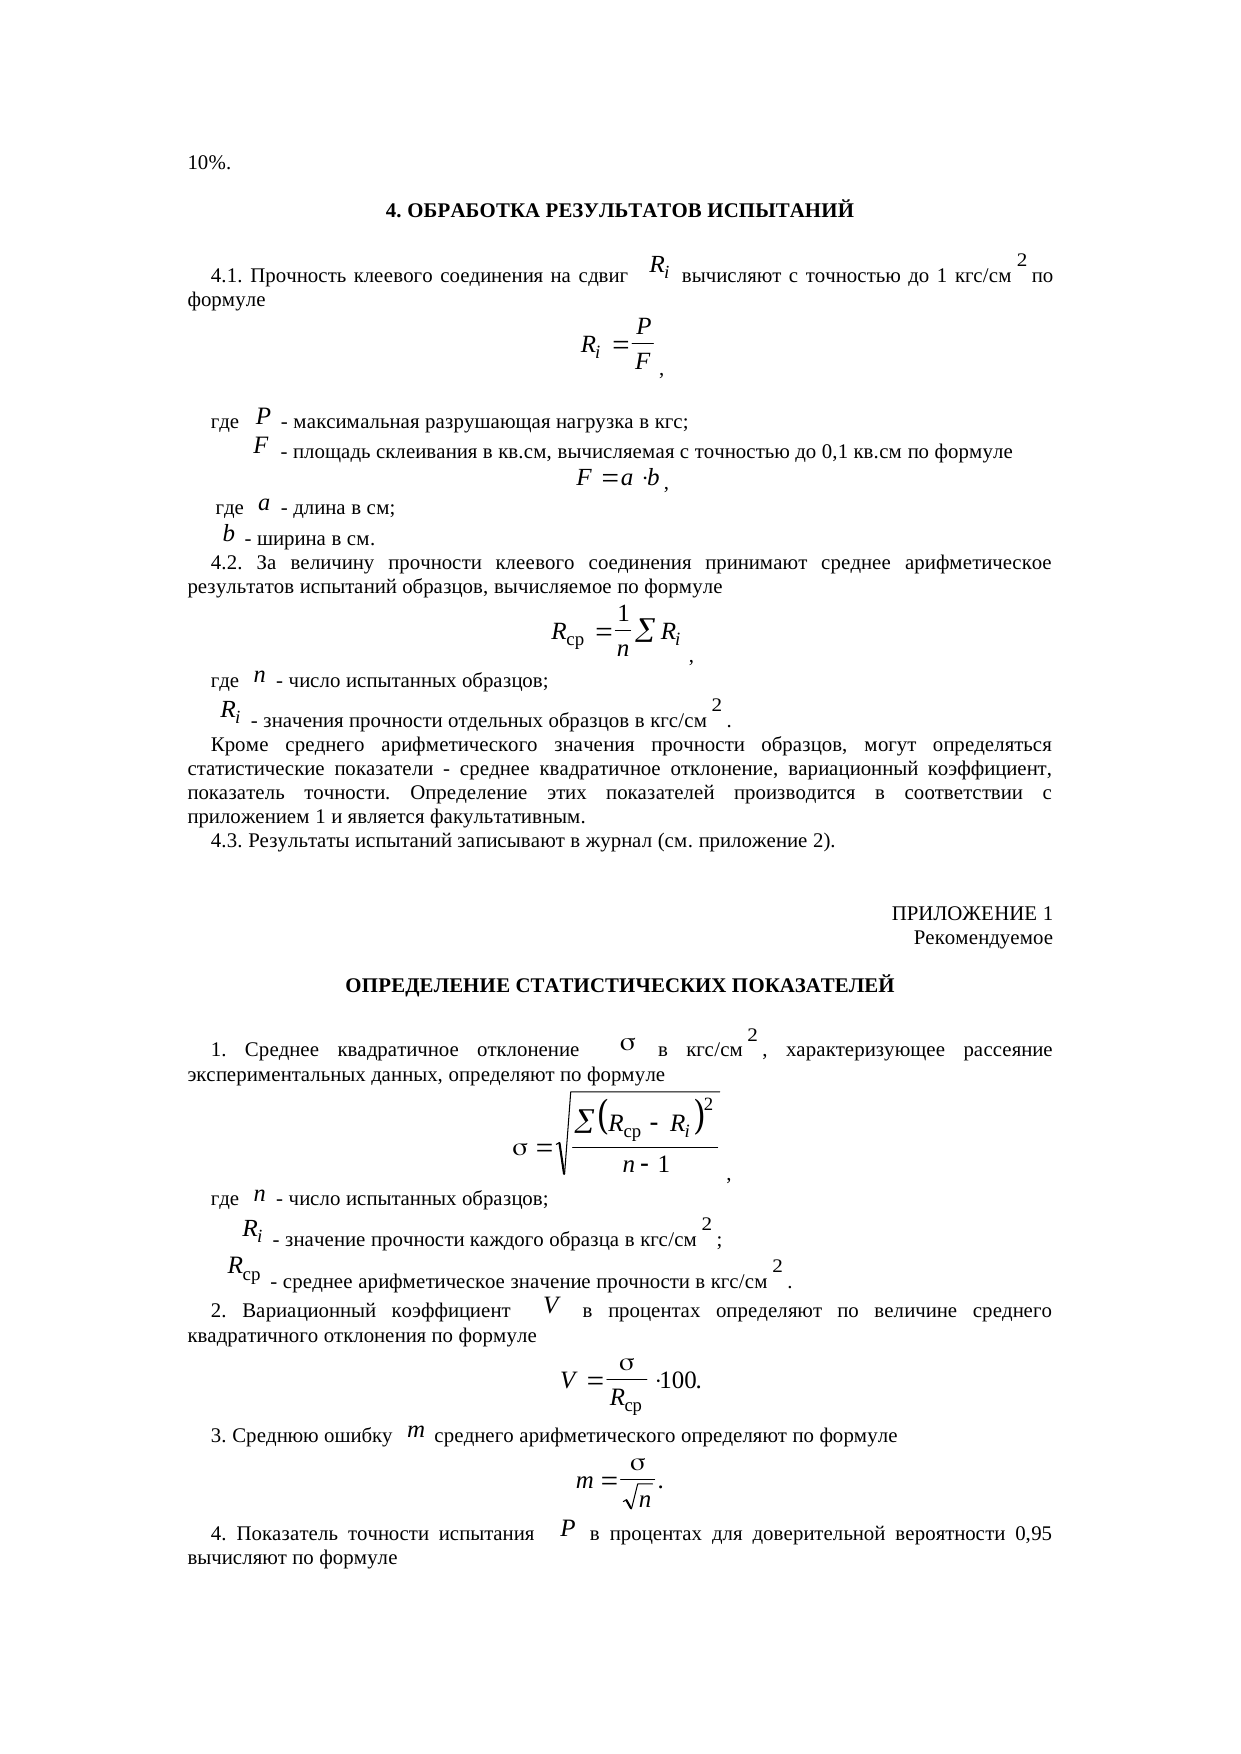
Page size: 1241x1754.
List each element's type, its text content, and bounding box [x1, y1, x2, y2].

text где - число испытанных образцов; [187, 1185, 1053, 1210]
text 4. Показатель точности испытания в процентах для доверительной вероятности 0,95 вычисляют по формуле [187, 1515, 1053, 1569]
text где - длина в см; [187, 494, 1053, 519]
text 1. Среднее квадратичное отклонение в кгс/см, характеризующее рассеяние экспериментальных данных, определяют по формуле [187, 1021, 1053, 1085]
text 4.3. Результаты испытаний записывают в журнал (см. приложение 2). [187, 828, 1053, 852]
text 2. Вариационный коэффициент в процентах определяют по величине среднего квадратичного отклонения по формуле [187, 1293, 1053, 1346]
text 3. Среднюю ошибку среднего арифметического определяют по формуле [187, 1422, 1053, 1446]
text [187, 150, 1053, 174]
text где - число испытанных образцов; [187, 667, 1053, 692]
text где - максимальная разрушающая нагрузка в кгс; [187, 403, 1053, 433]
text , [187, 598, 1053, 667]
text ПРИЛОЖЕНИЕ 1 [187, 901, 1053, 924]
text , [187, 311, 1053, 379]
text Кроме среднего арифметического значения прочности образцов, могут определяться статистические показатели - среднее квадратичное отклонение, вариационный коэффициент, показатель точности. Определение этих показателей производится в соответствии с приложением 1 и является факультативным. [187, 732, 1053, 828]
text 4.1. Прочность клеевого соединения на сдвиг вычисляют с точностью до 1 кгс/смпо формуле [187, 246, 1053, 311]
text , [187, 1085, 1053, 1185]
text - ширина в см. [187, 519, 1053, 550]
subtitle 4. ОБРАБОТКА РЕЗУЛЬТАТОВ ИСПЫТАНИЙ [187, 198, 1053, 222]
text - значение прочности каждого образца в кгс/см; [187, 1210, 1053, 1251]
text Рекомендуемое [187, 924, 1053, 949]
text - среднее арифметическое значение прочности в кгс/см. [187, 1251, 1053, 1293]
text , [187, 463, 1053, 494]
subtitle ОПРЕДЕЛЕНИЕ СТАТИСТИЧЕСКИХ ПОКАЗАТЕЛЕЙ [187, 973, 1053, 997]
text - площадь склеивания в кв.см, вычисляемая с точностью до 0,1 кв.см по формуле [187, 433, 1053, 463]
text - значения прочности отдельных образцов в кгс/см. [187, 692, 1053, 732]
text 4.2. За величину прочности клеевого соединения принимают среднее арифметическое результатов испытаний образцов, вычисляемое по формуле [187, 550, 1053, 598]
